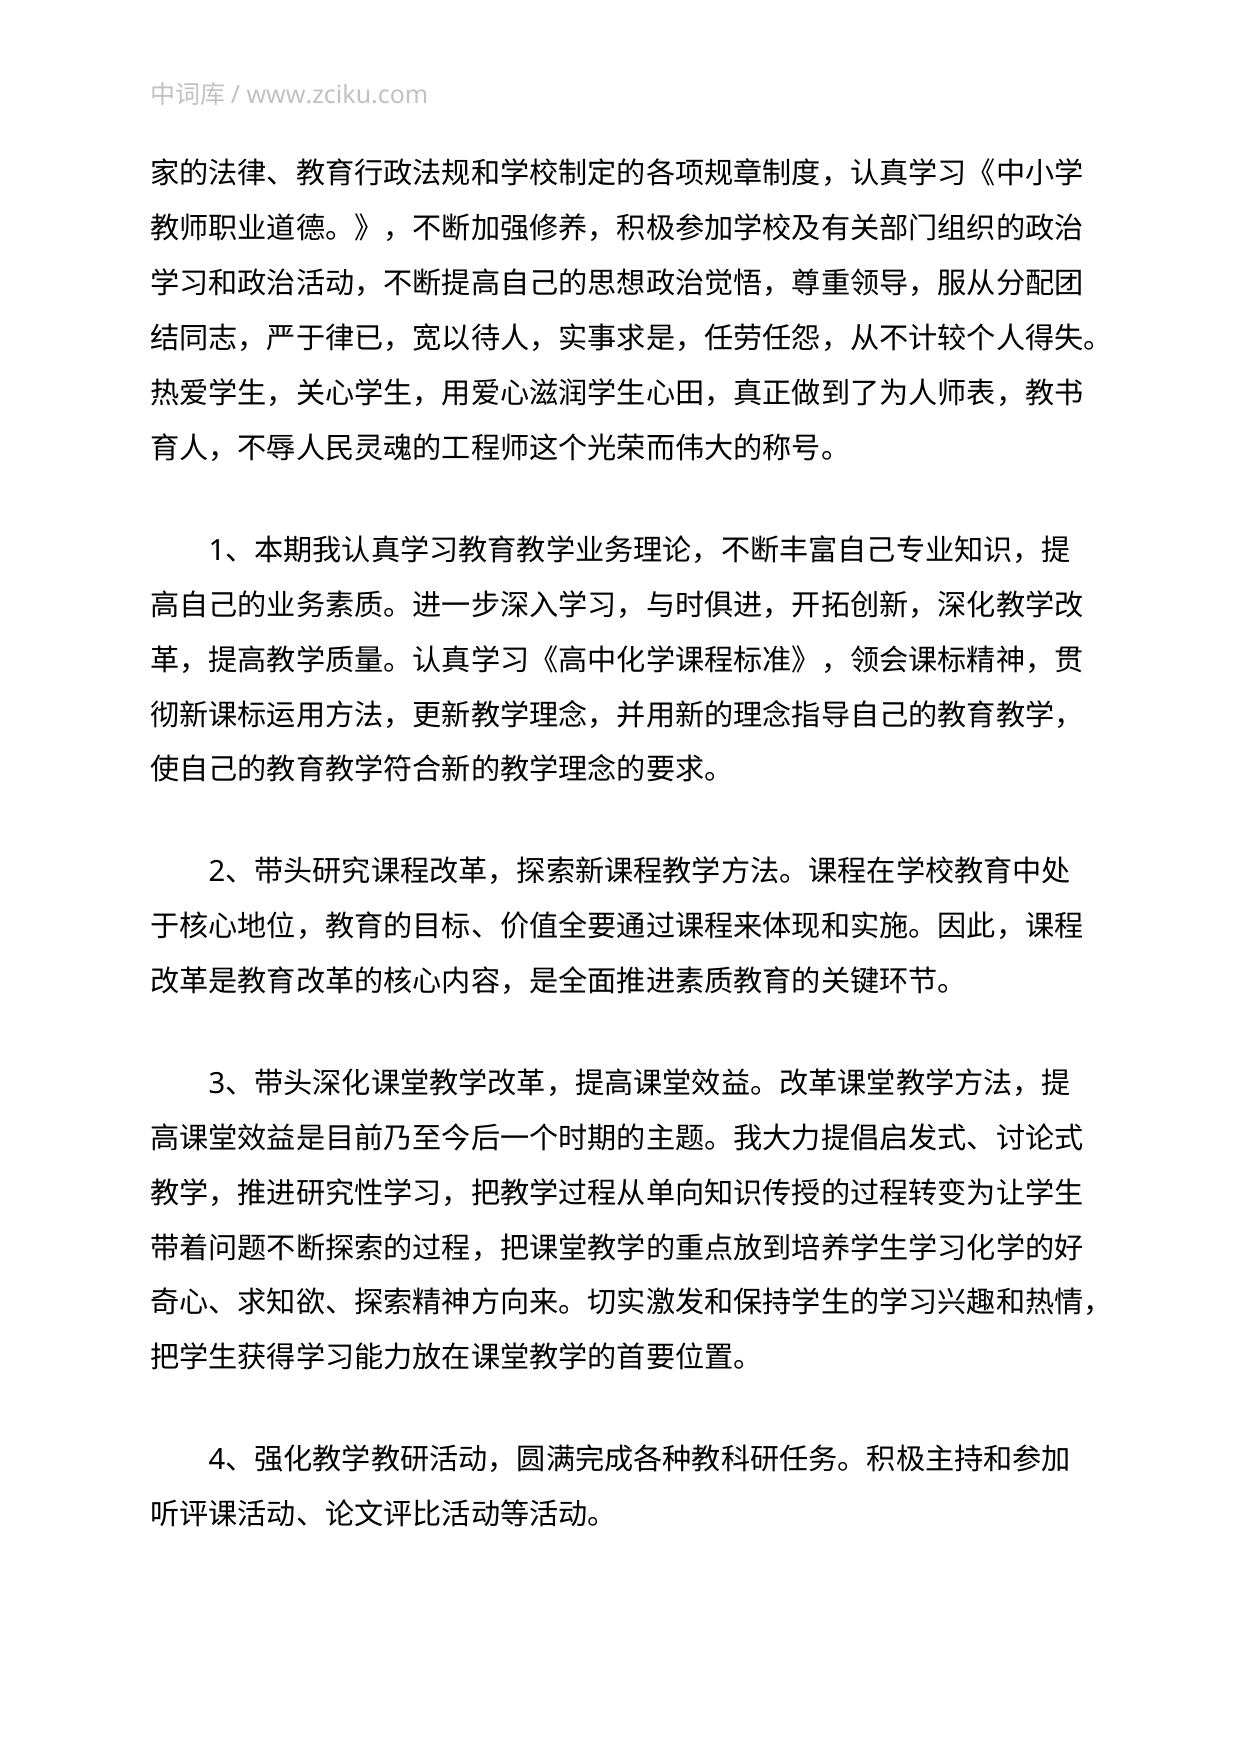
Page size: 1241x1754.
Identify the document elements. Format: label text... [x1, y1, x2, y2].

text 3、带头深化课堂教学改革，提高课堂效益。改革课堂教学方法，提高课堂效益是目前乃至今后一个时期的主题。我大力提倡启发式、讨论式教学，推进研究性学习，把教学过程从单向知识传授的过程转变为让学生带着问题不断探索的过程，把课堂教学的重点放到培养学生学习化学的好奇心、求知欲、探索精神方向来。切实激发和保持学生的学习兴趣和热情，把学生获得学习能力放在课堂教学的首要位置。 [150, 1059, 1090, 1376]
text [150, 150, 1090, 467]
text 4、强化教学教研活动，圆满完成各种教科研任务。积极主持和参加听评课活动、论文评比活动等活动。 [150, 1436, 1090, 1533]
text 2、带头研究课程改革，探索新课程教学方法。课程在学校教育中处于核心地位，教育的目标、价值全要通过课程来体现和实施。因此，课程改革是教育改革的核心内容，是全面推进素质教育的关键环节。 [150, 848, 1090, 1000]
text 1、本期我认真学习教育教学业务理论，不断丰富自己专业知识，提高自己的业务素质。进一步深入学习，与时俱进，开拓创新，深化教学改革，提高教学质量。认真学习《高中化学课程标准》，领会课标精神，贯彻新课标运用方法，更新教学理念，并用新的理念指导自己的教育教学，使自己的教育教学符合新的教学理念的要求。 [150, 526, 1090, 788]
